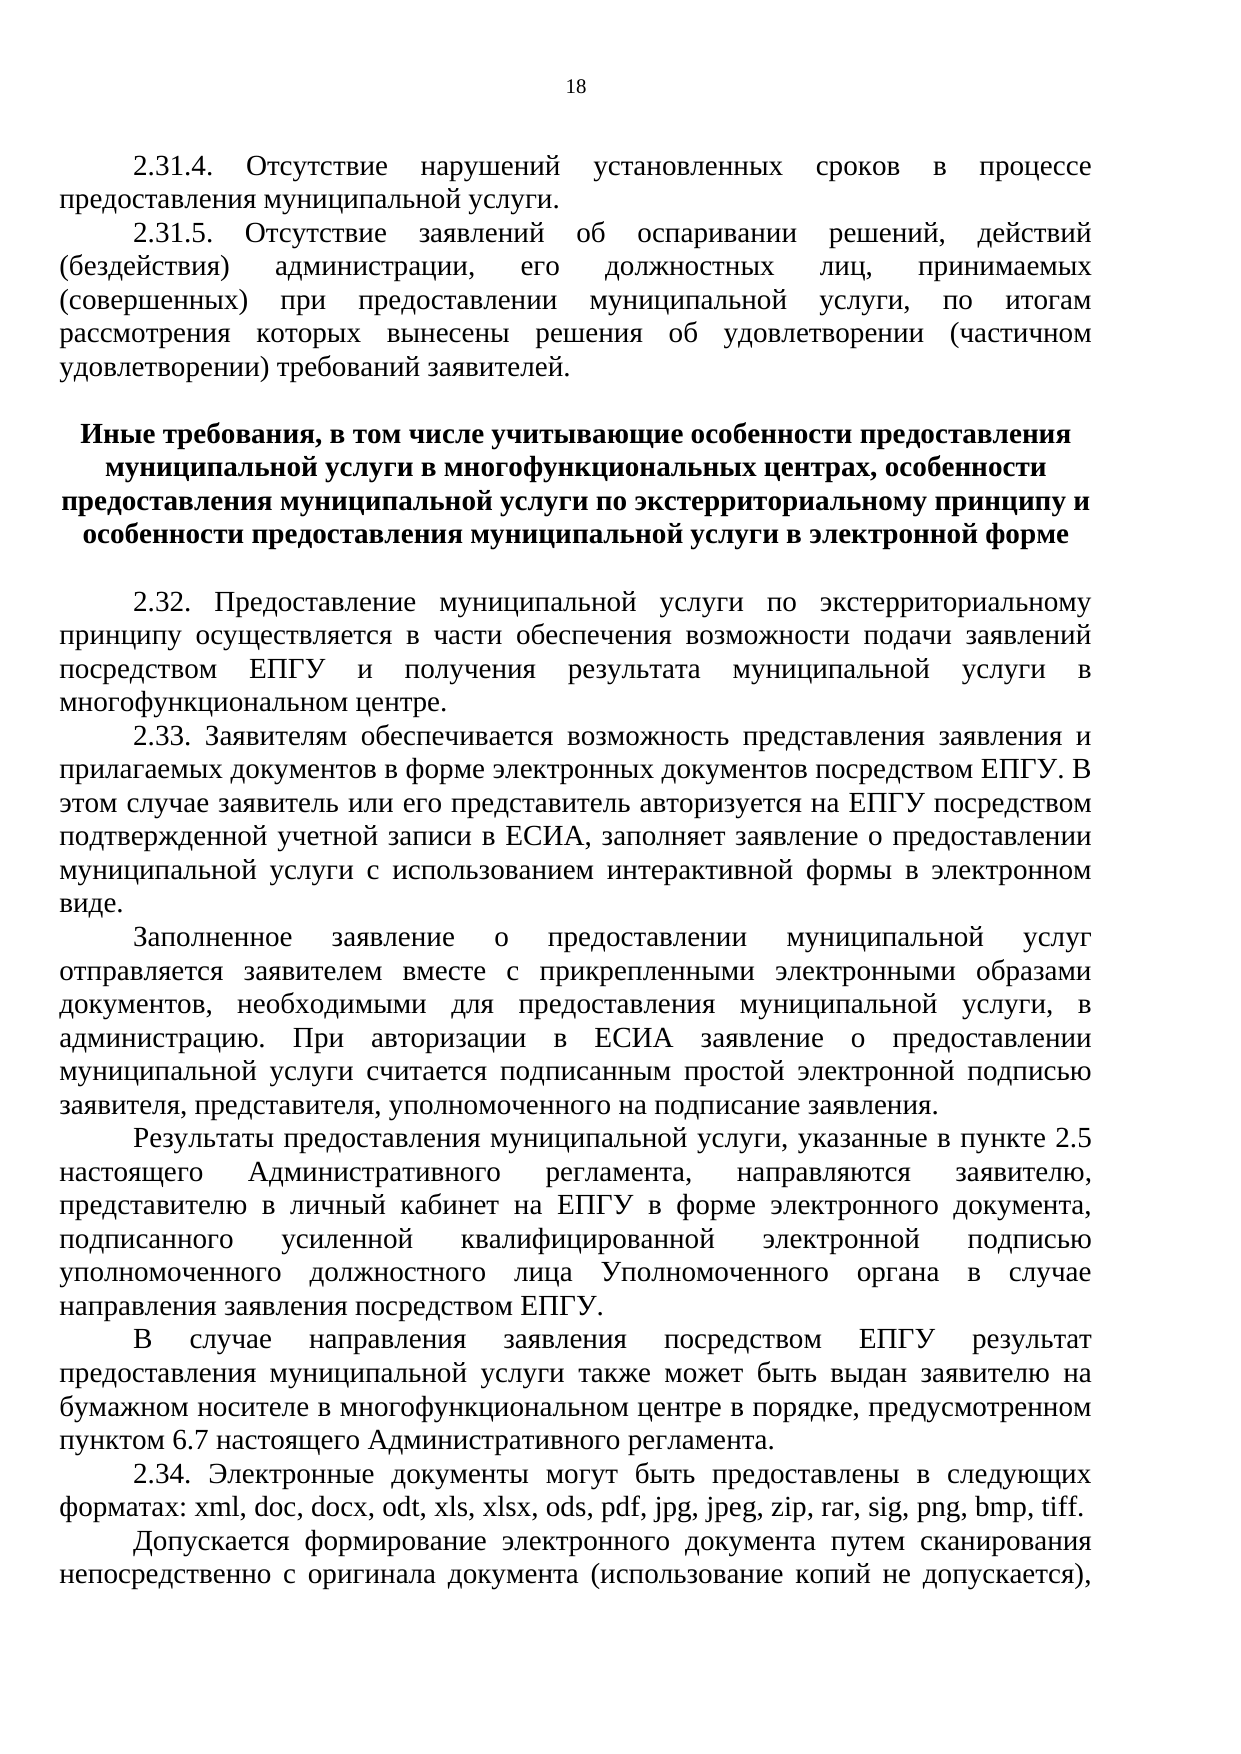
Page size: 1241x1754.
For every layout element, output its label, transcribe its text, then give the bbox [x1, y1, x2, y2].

text Заполненное заявление о предоставлении муниципальной услуг отправляется заявителем вместе с прикрепленными электронными образами документов, необходимыми для предоставления муниципальной услуги, в администрацию. При авторизации в ЕСИА заявление о предоставлении муниципальной услуги считается подписанным простой электронной подписью заявителя, представителя, уполномоченного на подписание заявления. [59, 919, 1092, 1120]
text 2.32. Предоставление муниципальной услуги по экстерриториальному принципу осуществляется в части обеспечения возможности подачи заявлений посредством ЕПГУ и получения результата муниципальной услуги в многофункциональном центре. [59, 584, 1092, 718]
text 2.31.5. Отсутствие заявлений об оспаривании решений, действий (бездействия) администрации, его должностных лиц, принимаемых (совершенных) при предоставлении муниципальной услуги, по итогам рассмотрения которых вынесены решения об удовлетворении (частичном удовлетворении) требований заявителей. [59, 215, 1092, 382]
text 2.34. Электронные документы могут быть предоставлены в следующих форматах: xml, doc, docx, odt, xls, xlsx, ods, pdf, jpg, jpeg, zip, rar, sig, png, bmp, tiff. [59, 1456, 1092, 1523]
text В случае направления заявления посредством ЕПГУ результат предоставления муниципальной услуги также может быть выдан заявителю на бумажном носителе в многофункциональном центре в порядке, предусмотренном пунктом 6.7 настоящего Административного регламента. [59, 1322, 1092, 1456]
text Иные требования, в том числе учитывающие особенности предоставления муниципальной услуги в многофункциональных центрах, особенности предоставления муниципальной услуги по экстерриториальному принципу и особенности предоставления муниципальной услуги в электронной форме [59, 416, 1092, 550]
text 2.31.4. Отсутствие нарушений установленных сроков в процессе предоставления муниципальной услуги. [59, 148, 1092, 215]
text Результаты предоставления муниципальной услуги, указанные в пункте 2.5 настоящего Административного регламента, направляются заявителю, представителю в личный кабинет на ЕПГУ в форме электронного документа, подписанного усиленной квалифицированной электронной подписью уполномоченного должностного лица Уполномоченного органа в случае направления заявления посредством ЕПГУ. [59, 1120, 1092, 1322]
text 2.33. Заявителям обеспечивается возможность представления заявления и прилагаемых документов в форме электронных документов посредством ЕПГУ. В этом случае заявитель или его представитель авторизуется на ЕПГУ посредством подтвержденной учетной записи в ЕСИА, заполняет заявление о предоставлении муниципальной услуги с использованием интерактивной формы в электронном виде. [59, 718, 1092, 919]
